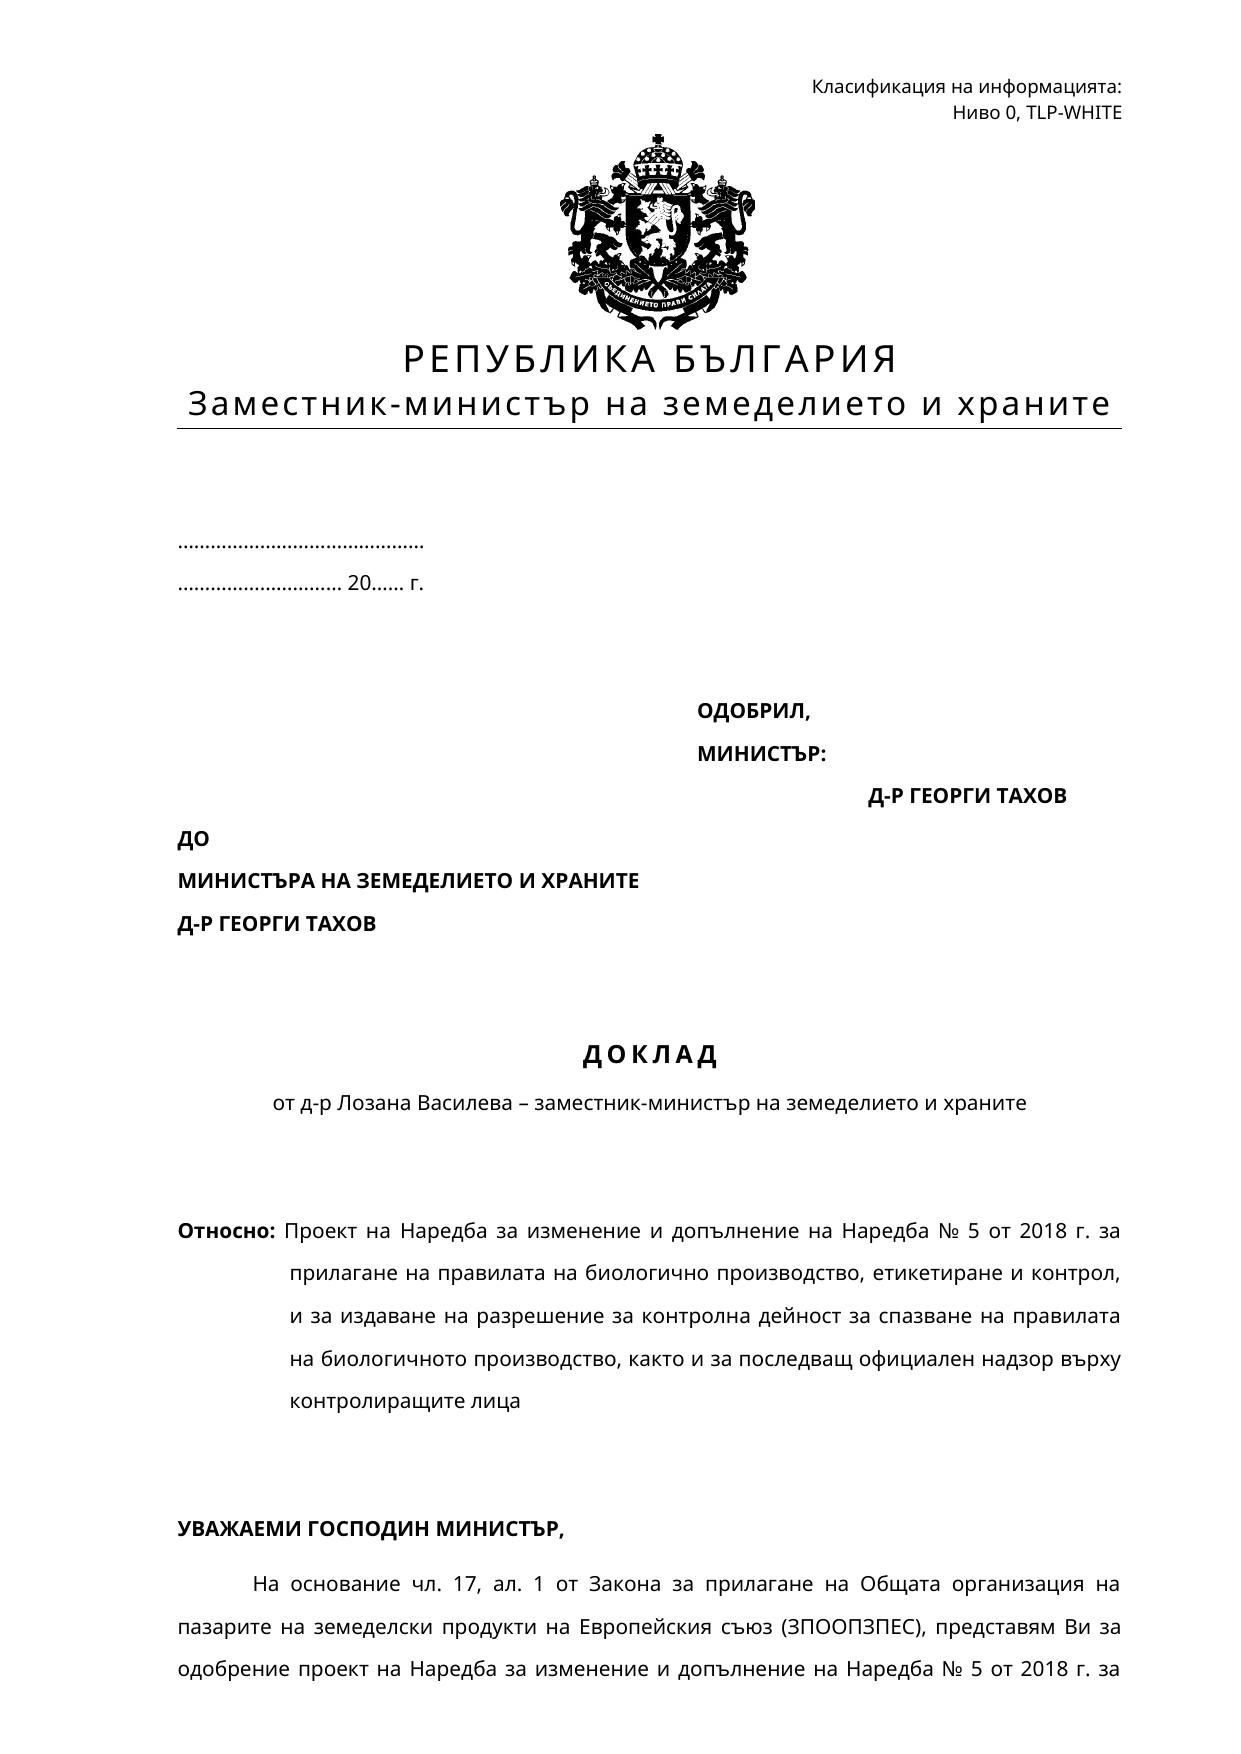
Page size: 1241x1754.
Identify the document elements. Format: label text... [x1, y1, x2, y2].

text УВАЖАЕМИ ГОСПОДИН МИНИСТЪР, [177, 1514, 1122, 1543]
text ДО [177, 824, 1122, 852]
text МИНИСТЪРА НА ЗЕМЕДЕЛИЕТО И ХРАНИТЕ [177, 867, 1122, 895]
text ……………………………………… [177, 526, 1122, 554]
text ОДОБРИЛ, МИНИСТЪР: [697, 696, 1122, 767]
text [177, 1569, 1122, 1683]
text Д-Р ГЕОРГИ ТАХОВ [868, 781, 1122, 810]
text ДОКЛАД [177, 1037, 1122, 1071]
text Относно: Проект на Наредба за изменение и допълнение на Наредба № 5 от 2018 г. за прилагане на правилата на биологично производство, етикетиране и контрол, и за издаване на разрешение за контролна дейност за спазване на правилата на биологичното производство, както и за последващ официален надзор върху контролиращите лица [177, 1216, 1122, 1415]
picture [560, 134, 755, 330]
text от д-р Лозана Василева – заместник-министър на земеделието и храните [177, 1088, 1122, 1117]
text ………………………… 20…… г. [177, 568, 1122, 597]
text Д-Р ГЕОРГИ ТАХОВ [177, 909, 1122, 938]
